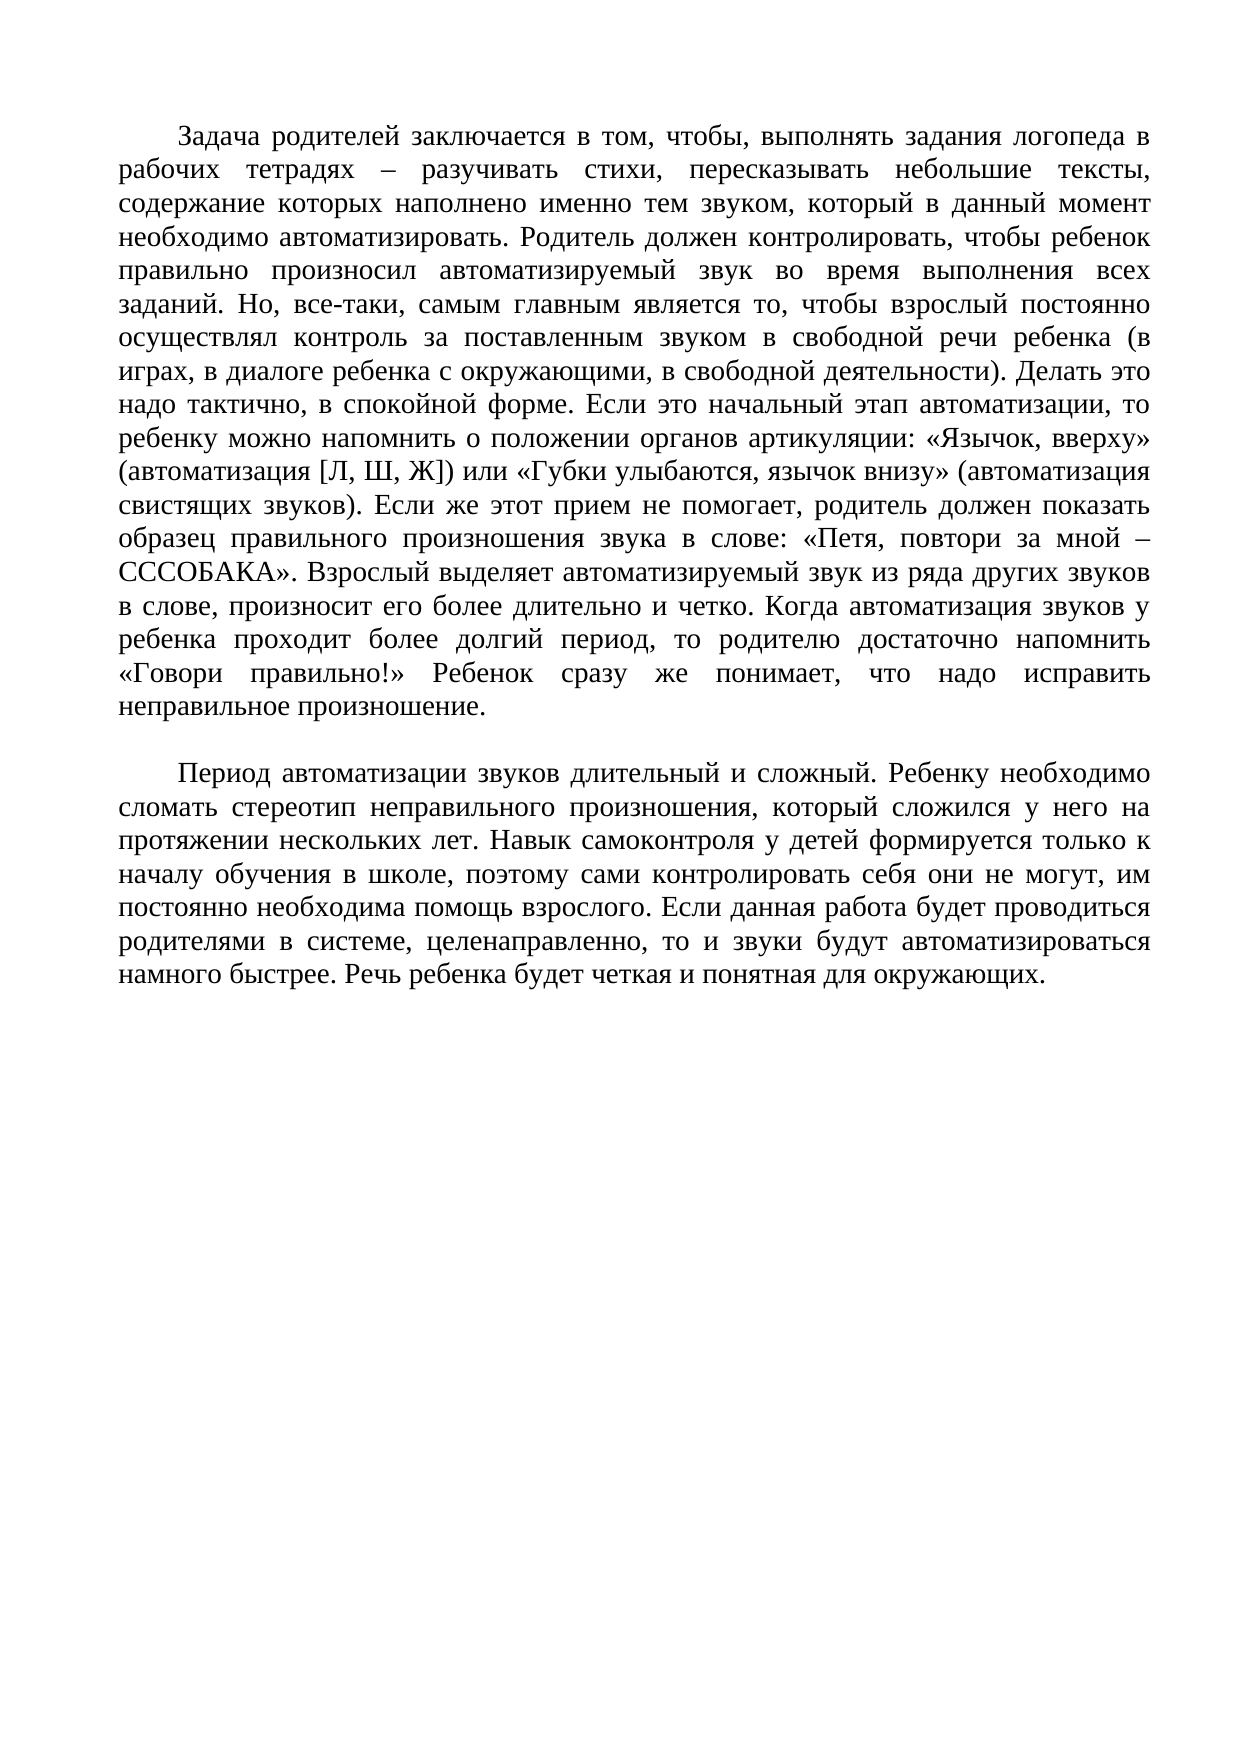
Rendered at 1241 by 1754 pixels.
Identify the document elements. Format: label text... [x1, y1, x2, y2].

text Задача родителей заключается в том, чтобы, выполнять задания логопеда в рабочих тетрадях – разучивать стихи, пересказывать небольшие тексты, содержание которых наполнено именно тем звуком, который в данный момент необходимо автоматизировать. Родитель должен контролировать, чтобы ребенок правильно произносил автоматизируемый звук во время выполнения всех заданий. Но, все-таки, самым главным является то, чтобы взрослый постоянно осуществлял контроль за поставленным звуком в свободной речи ребенка (в играх, в диалоге ребенка с окружающими, в свободной деятельности). Делать это надо тактично, в спокойной форме. Если это начальный этап автоматизации, то ребенку можно напомнить о положении органов артикуляции: «Язычок, вверху» (автоматизация [Л, Ш, Ж]) или «Губки улыбаются, язычок внизу» (автоматизация свистящих звуков). Если же этот прием не помогает, родитель должен показать образец правильного произношения звука в слове: «Петя, повтори за мной – СССОБАКА». Взрослый выделяет автоматизируемый звук из ряда других звуков в слове, произносит его более длительно и четко. Когда автоматизация звуков у ребенка проходит более долгий период, то родителю достаточно напомнить «Говори правильно!» Ребенок сразу же понимает, что надо исправить неправильное произношение. [118, 118, 1152, 722]
text Период автоматизации звуков длительный и сложный. Ребенку необходимо сломать стереотип неправильного произношения, который сложился у него на протяжении нескольких лет. Навык самоконтроля у детей формируется только к началу обучения в школе, поэтому сами контролировать себя они не могут, им постоянно необходима помощь взрослого. Если данная работа будет проводиться родителями в системе, целенаправленно, то и звуки будут автоматизироваться намного быстрее. Речь ребенка будет четкая и понятная для окружающих. [118, 755, 1152, 990]
